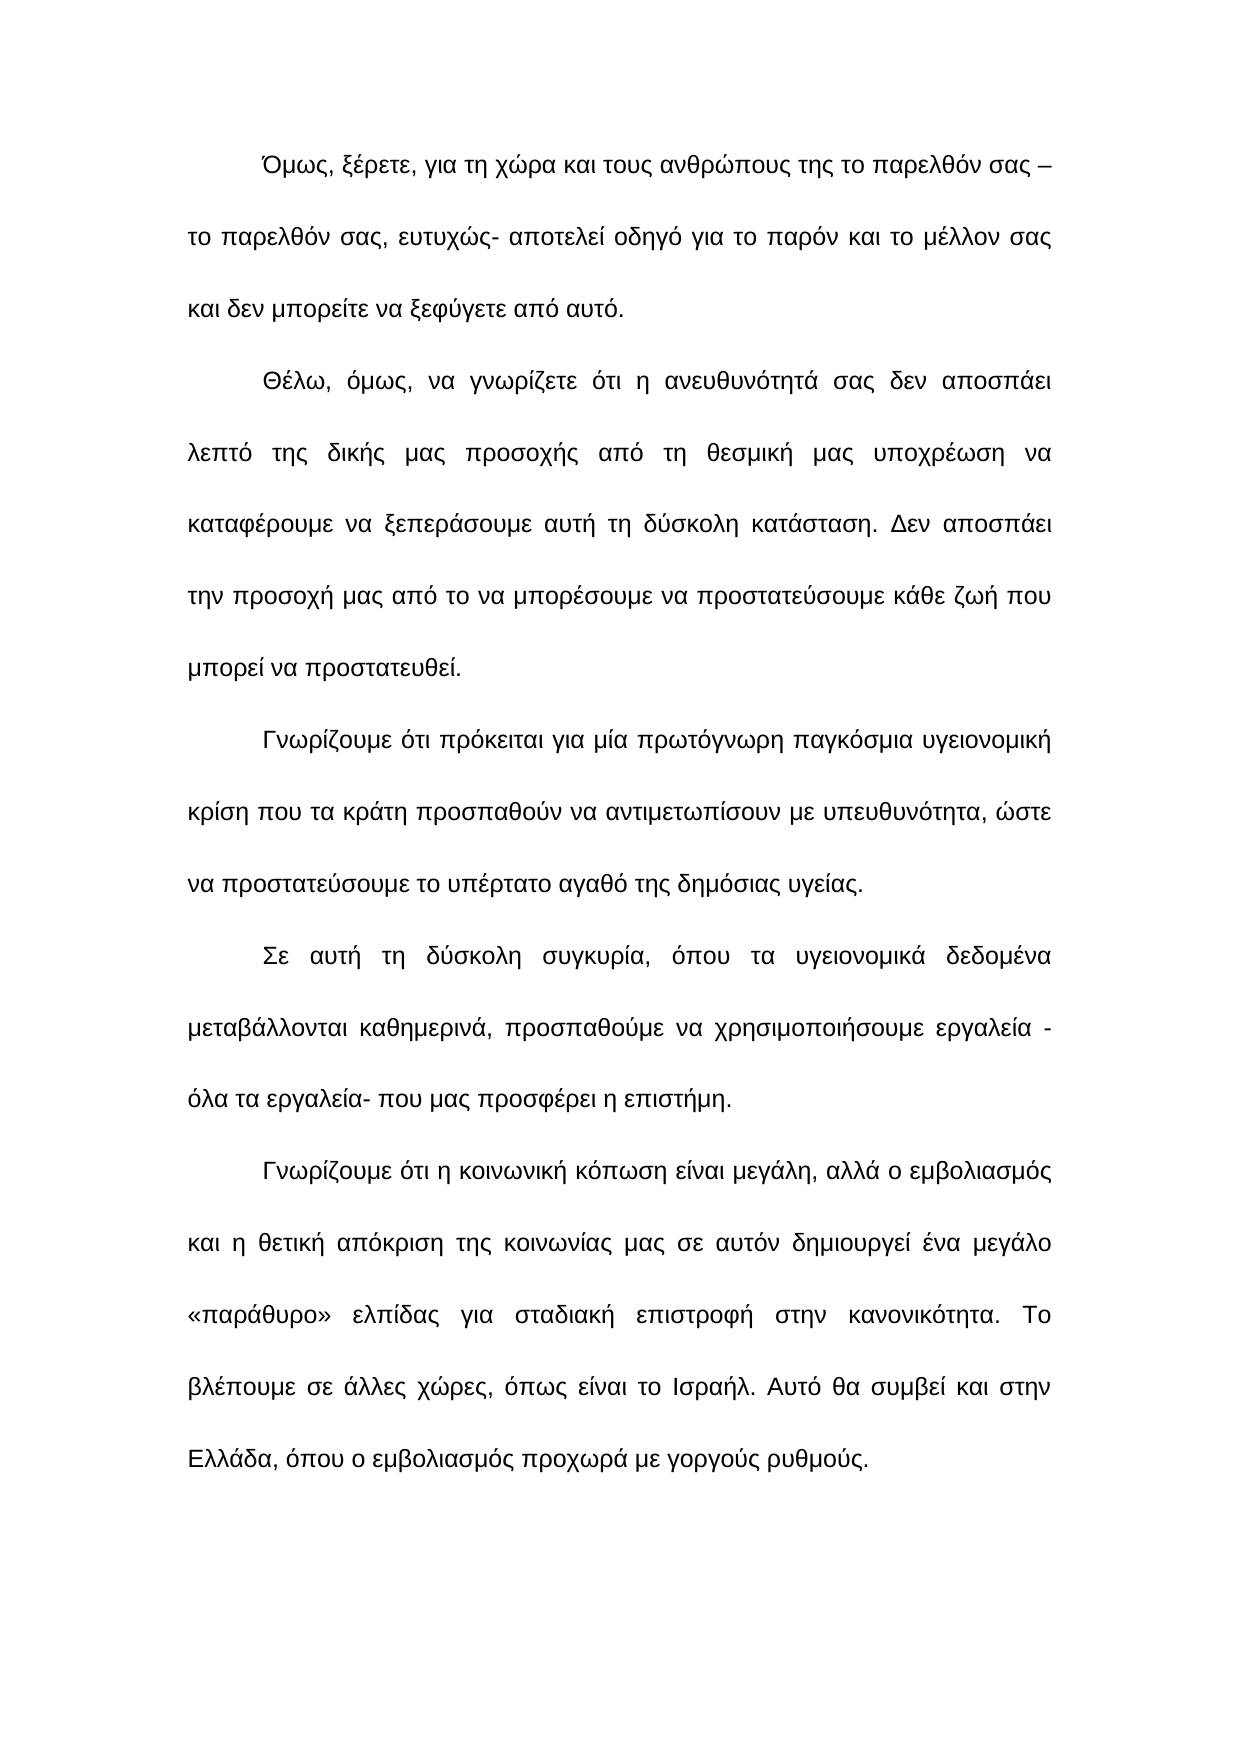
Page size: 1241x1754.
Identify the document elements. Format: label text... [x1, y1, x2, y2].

text Σε αυτή τη δύσκολη συγκυρία, όπου τα υγειονομικά δεδομένα μεταβάλλονται καθημερινά, προσπαθούμε να χρησιμοποιήσουμε εργαλεία -όλα τα εργαλεία- που μας προσφέρει η επιστήμη. [187, 941, 1053, 1113]
text Γνωρίζουμε ότι η κοινωνική κόπωση είναι μεγάλη, αλλά ο εμβολιασμός και η θετική απόκριση της κοινωνίας μας σε αυτόν δημιουργεί ένα μεγάλο «παράθυρο» ελπίδας για σταδιακή επιστροφή στην κανονικότητα. Το βλέπουμε σε άλλες χώρες, όπως είναι το Ισραήλ. Αυτό θα συμβεί και στην Ελλάδα, όπου ο εμβολιασμός προχωρά με γοργούς ρυθμούς. [187, 1156, 1053, 1472]
text Θέλω, όμως, να γνωρίζετε ότι η ανευθυνότητά σας δεν αποσπάει λεπτό της δικής μας προσοχής από τη θεσμική μας υποχρέωση να καταφέρουμε να ξεπεράσουμε αυτή τη δύσκολη κατάσταση. Δεν αποσπάει την προσοχή μας από το να μπορέσουμε να προστατεύσουμε κάθε ζωή που μπορεί να προστατευθεί. [187, 366, 1053, 682]
text Όμως, ξέρετε, για τη χώρα και τους ανθρώπους της το παρελθόν σας –το παρελθόν σας, ευτυχώς- αποτελεί οδηγό για το παρόν και το μέλλον σας και δεν μπορείτε να ξεφύγετε από αυτό. [187, 150, 1053, 322]
text Γνωρίζουμε ότι πρόκειται για μία πρωτόγνωρη παγκόσμια υγειονομική κρίση που τα κράτη προσπαθούν να αντιμετωπίσουν με υπευθυνότητα, ώστε να προστατεύσουμε το υπέρτατο αγαθό της δημόσιας υγείας. [187, 725, 1053, 897]
